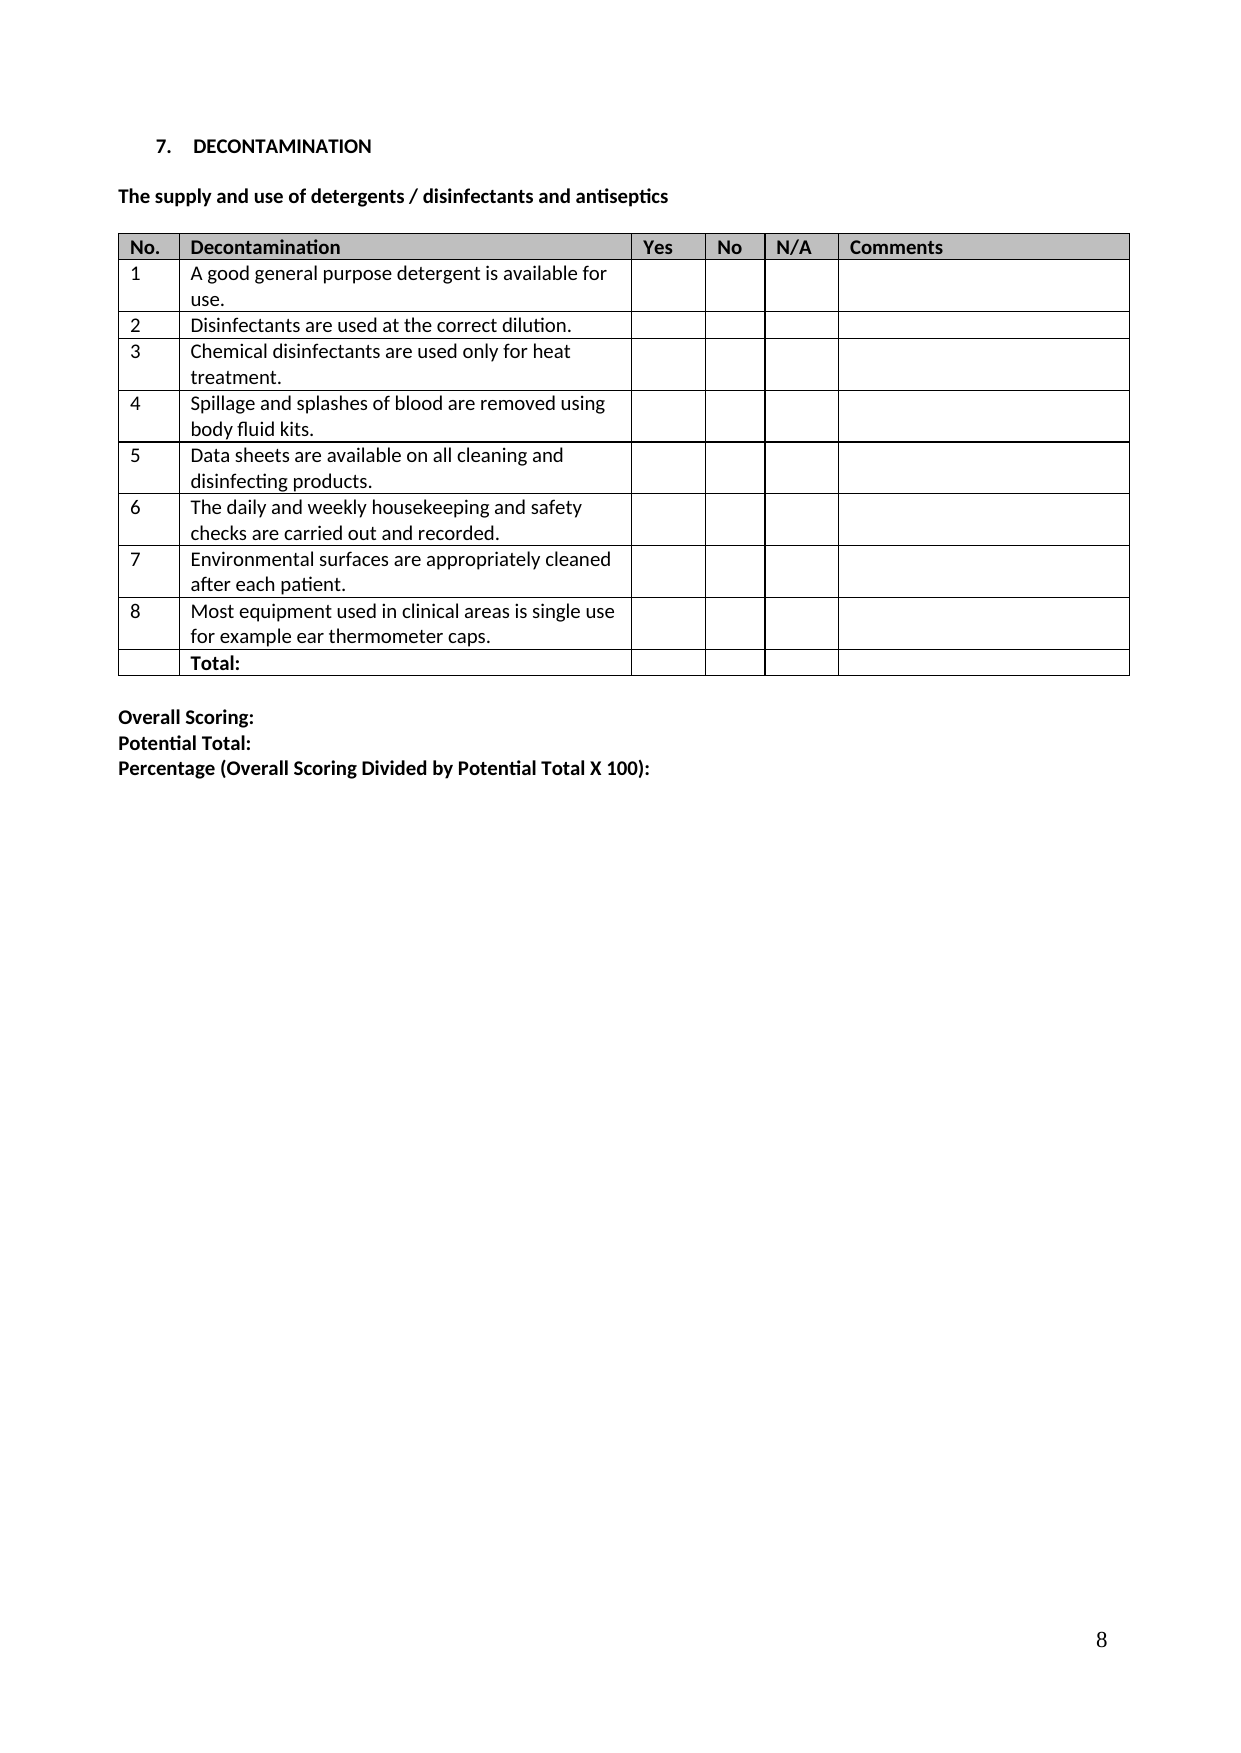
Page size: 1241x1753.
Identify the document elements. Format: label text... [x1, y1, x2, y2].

table_cell [706, 598, 764, 649]
table_cell Most equipment used in clinical areas is single use for example ear thermometer caps. [180, 598, 631, 649]
table_cell [839, 391, 1129, 441]
text 7. DECONTAMINATION [156, 133, 1107, 158]
table_header Yes [632, 234, 705, 259]
table_cell [766, 443, 838, 493]
table_cell [839, 260, 1129, 311]
text The supply and use of detergents / disinfectants and antiseptics [118, 183, 1107, 208]
table_cell [706, 443, 764, 493]
table_cell [706, 391, 764, 441]
table_cell 7 [119, 546, 179, 597]
table_cell [119, 650, 179, 675]
table_cell [839, 312, 1129, 338]
table_cell [766, 312, 838, 338]
table_cell 4 [119, 391, 179, 441]
text Overall Scoring: [118, 704, 1107, 730]
table_cell Total: [180, 650, 631, 675]
table_cell [706, 312, 764, 338]
table_cell [766, 260, 838, 311]
table_cell Data sheets are available on all cleaning and disinfecting products. [180, 443, 631, 493]
table_cell Disinfectants are used at the correct dilution. [180, 312, 631, 338]
table_header No. [119, 234, 179, 259]
table_cell [706, 260, 764, 311]
table_cell 1 [119, 260, 179, 311]
table_cell [632, 443, 705, 493]
table_cell Environmental surfaces are appropriately cleaned after each patient. [180, 546, 631, 597]
table_cell 2 [119, 312, 179, 338]
table_cell [632, 494, 705, 545]
table_cell 3 [119, 339, 179, 389]
table_cell [839, 598, 1129, 649]
table_cell 6 [119, 494, 179, 545]
table_cell The daily and weekly housekeeping and safety checks are carried out and recorded. [180, 494, 631, 545]
table_cell [839, 546, 1129, 597]
table_header N/A [766, 234, 838, 259]
table_cell [706, 650, 764, 675]
table_cell [766, 494, 838, 545]
table_cell Spillage and splashes of blood are removed using body fluid kits. [180, 391, 631, 441]
table_cell [766, 598, 838, 649]
table_cell Chemical disinfectants are used only for heat treatment. [180, 339, 631, 389]
table_cell [632, 391, 705, 441]
table_cell [839, 494, 1129, 545]
table_header No [706, 234, 764, 259]
table_cell [632, 312, 705, 338]
table_cell [632, 339, 705, 389]
text Percentage (Overall Scoring Divided by Potential Total X 100): [118, 755, 1107, 781]
table_cell A good general purpose detergent is available for use. [180, 260, 631, 311]
table_cell [632, 650, 705, 675]
table_cell 8 [119, 598, 179, 649]
table_cell [766, 546, 838, 597]
table_cell 5 [119, 443, 179, 493]
table_cell [632, 260, 705, 311]
table_cell [839, 339, 1129, 389]
table_cell [632, 598, 705, 649]
table_cell [706, 546, 764, 597]
table_cell [839, 650, 1129, 675]
table_cell [706, 339, 764, 389]
table_cell [766, 339, 838, 389]
text Potential Total: [118, 730, 1107, 755]
table_cell [706, 494, 764, 545]
table_header Decontamination [180, 234, 631, 259]
table_header Comments [839, 234, 1129, 259]
table_cell [766, 391, 838, 441]
table_cell [632, 546, 705, 597]
table_cell [839, 443, 1129, 493]
table_cell [766, 650, 838, 675]
